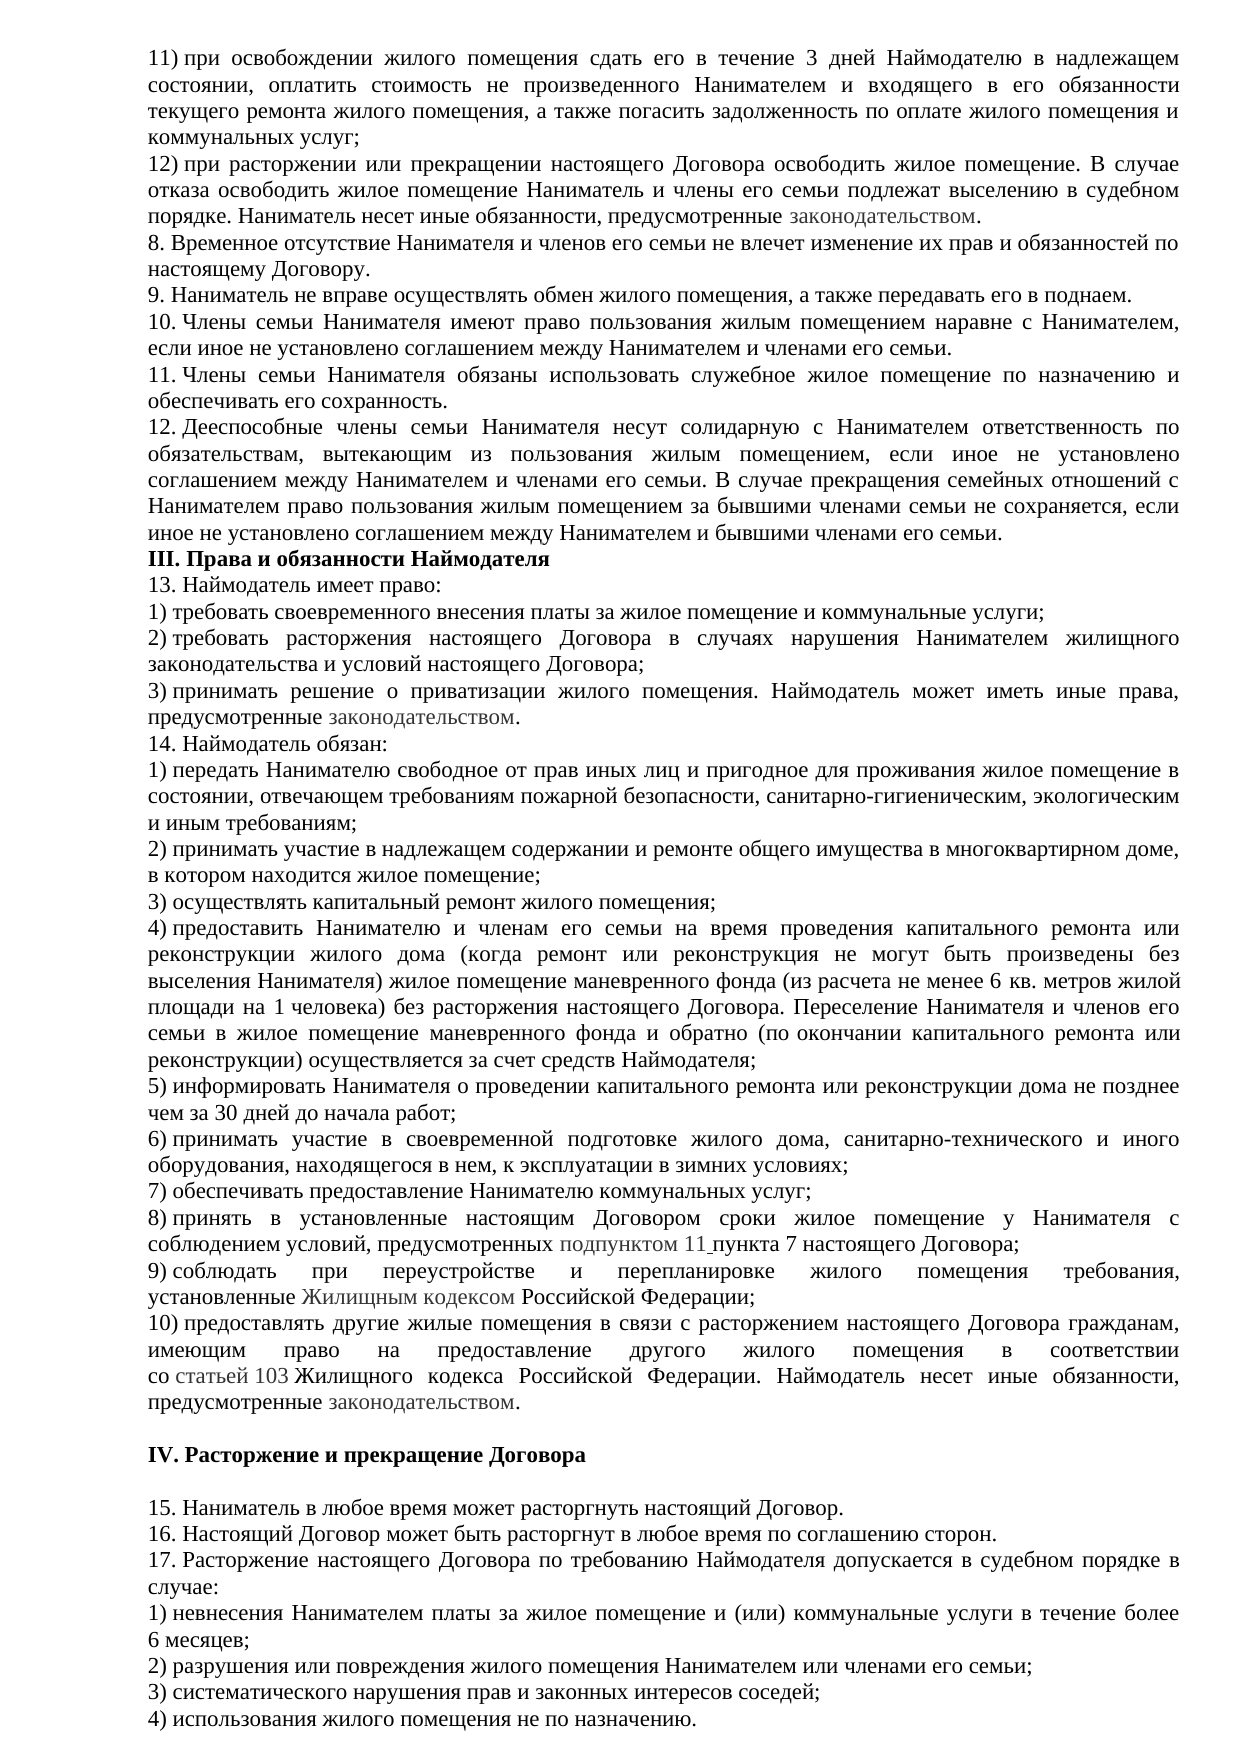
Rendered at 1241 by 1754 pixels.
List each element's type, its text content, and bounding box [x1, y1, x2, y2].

text 16. Настоящий Договор может быть расторгнут в любое время по соглашению сторон. [148, 1520, 1181, 1547]
text IV. Расторжение и прекращение Договора [148, 1441, 1181, 1467]
text 1) передать Нанимателю свободное от прав иных лиц и пригодное для проживания жилое помещение в состоянии, отвечающем требованиям пожарной безопасности, санитарно-гигиеническим, экологическим и иным требованиям; [148, 756, 1181, 835]
text 15. Наниматель в любое время может расторгнуть настоящий Договор. [148, 1494, 1181, 1520]
text 13. Наймодатель имеет право: [148, 571, 1181, 598]
text 4) предоставить Нанимателю и членам его семьи на время проведения капитального ремонта или реконструкции жилого дома (когда ремонт или реконструкция не могут быть произведены без выселения Нанимателя) жилое помещение маневренного фонда (из расчета не менее 6 кв. метров жилой площади на 1 человека) без расторжения настоящего Договора. Переселение Нанимателя и членов его семьи в жилое помещение маневренного фонда и обратно (по окончании капитального ремонта или реконструкции) осуществляется за счет средств Наймодателя; [148, 914, 1181, 1072]
text 17. Расторжение настоящего Договора по требованию Наймодателя допускается в судебном порядке в случае: [148, 1547, 1181, 1599]
text 11. Члены семьи Нанимателя обязаны использовать служебное жилое помещение по назначению и обеспечивать его сохранность. [148, 361, 1181, 413]
text 5) информировать Нанимателя о проведении капитального ремонта или реконструкции дома не позднее чем за 30 дней до начала работ; [148, 1072, 1181, 1125]
text 1) требовать своевременного внесения платы за жилое помещение и коммунальные услуги; [148, 598, 1181, 624]
text 4) использования жилого помещения не по назначению. [148, 1705, 1181, 1731]
text 14. Наймодатель обязан: [148, 729, 1181, 756]
text 3) осуществлять капитальный ремонт жилого помещения; [148, 888, 1181, 914]
text 8) принять в установленные настоящим Договором сроки жилое помещение у Нанимателя с соблюдением условий, предусмотренных подпунктом 11 пункта 7 настоящего Договора; [148, 1204, 1181, 1257]
text III. Права и обязанности Наймодателя [148, 545, 1181, 571]
text 3) систематического нарушения прав и законных интересов соседей; [148, 1678, 1181, 1705]
text 9) соблюдать при переустройстве и перепланировке жилого помещения требования, установленные Жилищным кодексом Российской Федерации; [148, 1257, 1181, 1309]
text 10. Члены семьи Нанимателя имеют право пользования жилым помещением наравне с Нанимателем, если иное не установлено соглашением между Нанимателем и членами его семьи. [148, 308, 1181, 361]
text 9. Наниматель не вправе осуществлять обмен жилого помещения, а также передавать его в поднаем. [148, 282, 1181, 308]
text 7) обеспечивать предоставление Нанимателю коммунальных услуг; [148, 1178, 1181, 1204]
text 10) предоставлять другие жилые помещения в связи с расторжением настоящего Договора гражданам, имеющим право на предоставление другого жилого помещения в соответствии со статьей 103 Жилищного кодекса Российской Федерации. Наймодатель несет иные обязанности, предусмотренные законодательством. [148, 1309, 1181, 1415]
text 11) при освобождении жилого помещения сдать его в течение 3 дней Наймодателю в надлежащем состоянии, оплатить стоимость не произведенного Нанимателем и входящего в его обязанности текущего ремонта жилого помещения, а также погасить задолженность по оплате жилого помещения и коммунальных услуг; [148, 44, 1181, 150]
text 1) невнесения Нанимателем платы за жилое помещение и (или) коммунальные услуги в течение более 6 месяцев; [148, 1599, 1181, 1652]
text 8. Временное отсутствие Нанимателя и членов его семьи не влечет изменение их прав и обязанностей по настоящему Договору. [148, 229, 1181, 282]
text 12) при расторжении или прекращении настоящего Договора освободить жилое помещение. В случае отказа освободить жилое помещение Наниматель и члены его семьи подлежат выселению в судебном порядке. Наниматель несет иные обязанности, предусмотренные законодательством. [148, 150, 1181, 229]
text 2) разрушения или повреждения жилого помещения Нанимателем или членами его семьи; [148, 1652, 1181, 1678]
text 3) принимать решение о приватизации жилого помещения. Наймодатель может иметь иные права, предусмотренные законодательством. [148, 677, 1181, 729]
text 2) принимать участие в надлежащем содержании и ремонте общего имущества в многоквартирном доме, в котором находится жилое помещение; [148, 835, 1181, 888]
text 6) принимать участие в своевременной подготовке жилого дома, санитарно-технического и иного оборудования, находящегося в нем, к эксплуатации в зимних условиях; [148, 1125, 1181, 1178]
text 2) требовать расторжения настоящего Договора в случаях нарушения Нанимателем жилищного законодательства и условий настоящего Договора; [148, 624, 1181, 677]
text 12. Дееспособные члены семьи Нанимателя несут солидарную с Нанимателем ответственность по обязательствам, вытекающим из пользования жилым помещением, если иное не установлено соглашением между Нанимателем и членами его семьи. В случае прекращения семейных отношений с Нанимателем право пользования жилым помещением за бывшими членами семьи не сохраняется, если иное не установлено соглашением между Нанимателем и бывшими членами его семьи. [148, 413, 1181, 545]
